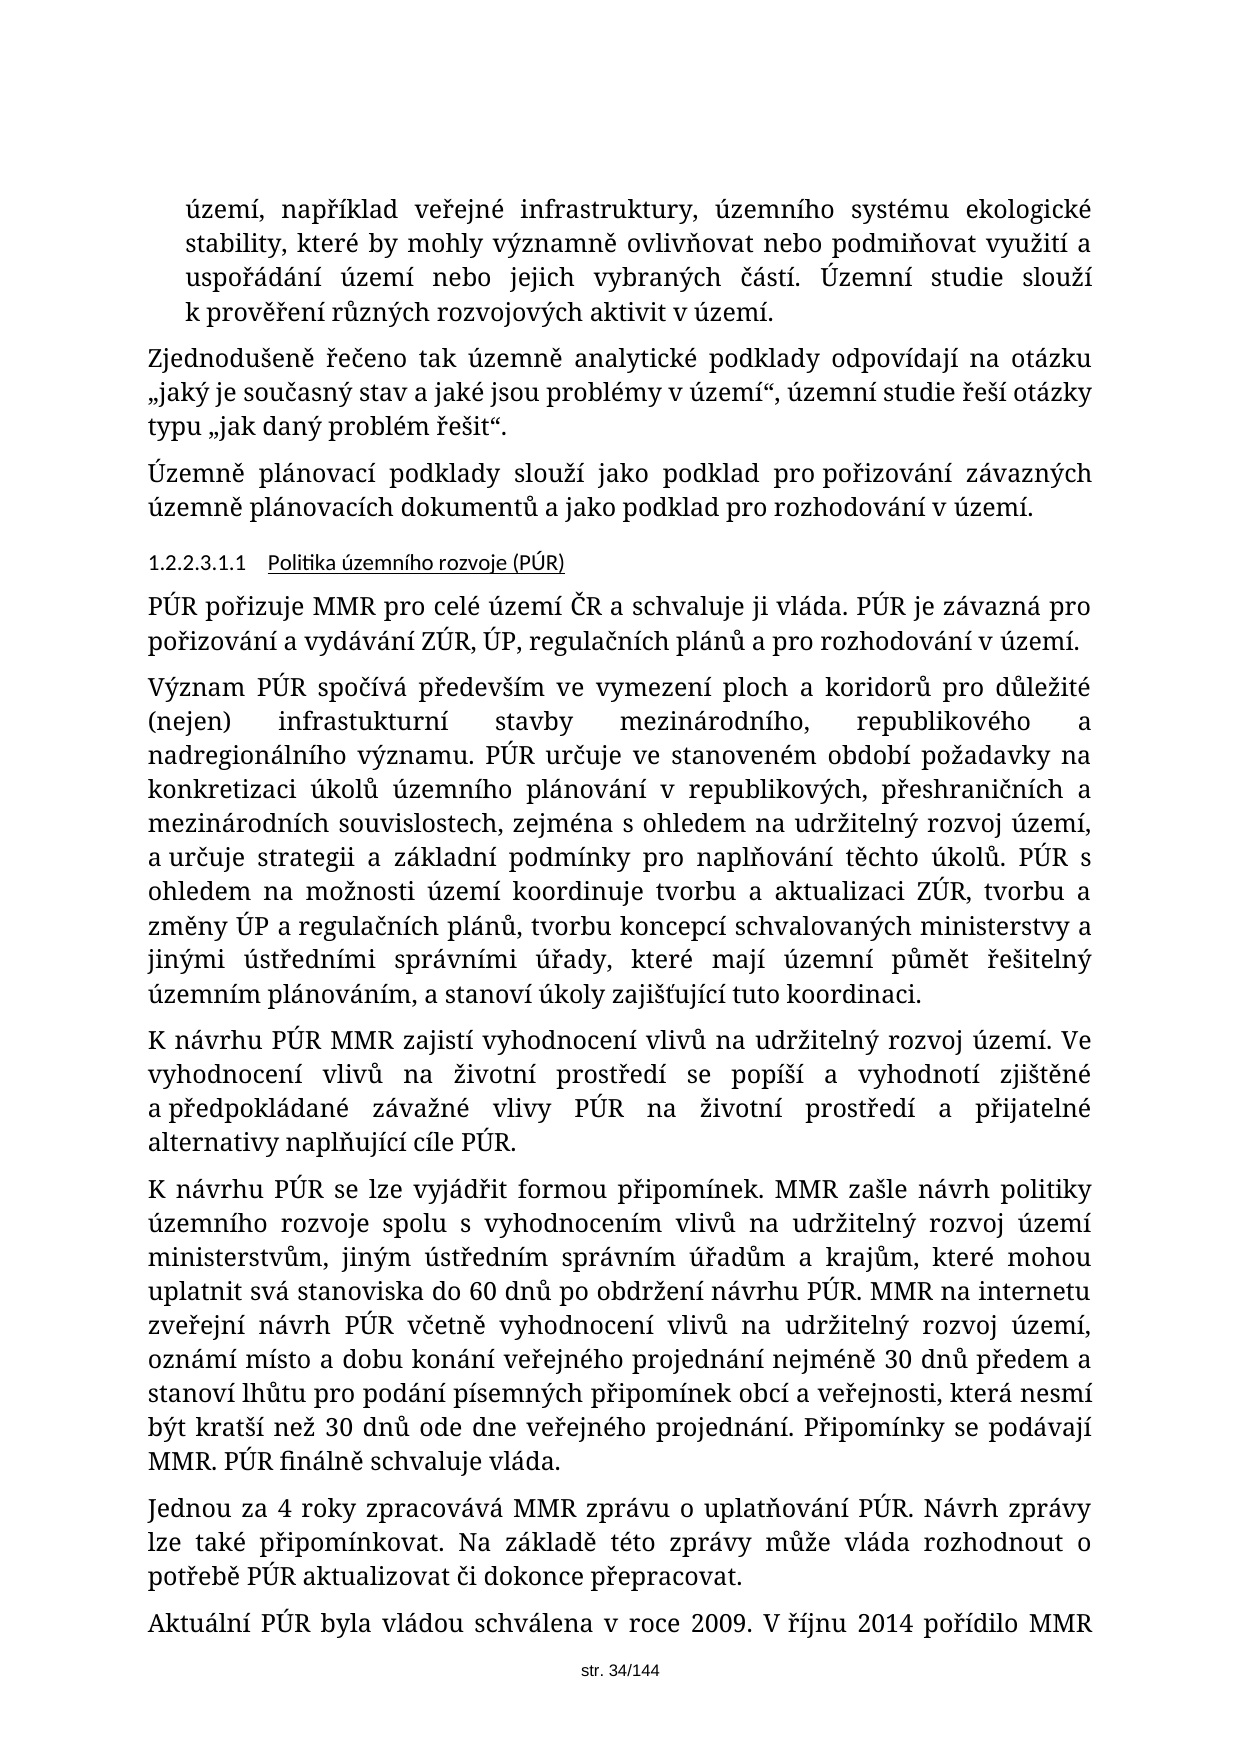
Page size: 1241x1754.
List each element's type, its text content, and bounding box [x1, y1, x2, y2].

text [148, 1605, 1092, 1639]
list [148, 192, 1092, 328]
text PÚR pořizuje MMR pro celé území ČR a schvaluje ji vláda. PÚR je závazná pro pořizování a vydávání ZÚR, ÚP, regulačních plánů a pro rozhodování v území. [148, 589, 1092, 657]
text K návrhu PÚR MMR zajistí vyhodnocení vlivů na udržitelný rozvoj území. Ve vyhodnocení vlivů na životní prostředí se popíší a vyhodnotí zjištěné a předpokládané závažné vlivy PÚR na životní prostředí a přijatelné alternativy naplňující cíle PÚR. [148, 1023, 1092, 1159]
subtitle Politika územního rozvoje (PÚR) [148, 548, 1092, 577]
text K návrhu PÚR se lze vyjádřit formou připomínek. MMR zašle návrh politiky územního rozvoje spolu s vyhodnocením vlivů na udržitelný rozvoj území ministerstvům, jiným ústředním správním úřadům a krajům, které mohou uplatnit svá stanoviska do 60 dnů po obdržení návrhu PÚR. MMR na internetu zveřejní návrh PÚR včetně vyhodnocení vlivů na udržitelný rozvoj území, oznámí místo a dobu konání veřejného projednání nejméně 30 dnů předem a stanoví lhůtu pro podání písemných připomínek obcí a veřejnosti, která nesmí být kratší než 30 dnů ode dne veřejného projednání. Připomínky se podávají MMR. PÚR finálně schvaluje vláda. [148, 1172, 1092, 1478]
text Jednou za 4 roky zpracovává MMR zprávu o uplatňování PÚR. Návrh zprávy lze také připomínkovat. Na základě této zprávy může vláda rozhodnout o potřebě PÚR aktualizovat či dokonce přepracovat. [148, 1491, 1092, 1593]
text Územně plánovací podklady slouží jako podklad pro pořizování závazných územně plánovacích dokumentů a jako podklad pro rozhodování v území. [148, 455, 1092, 523]
text Význam PÚR spočívá především ve vymezení ploch a koridorů pro důležité (nejen) infrastukturní stavby mezinárodního, republikového a nadregionálního významu. PÚR určuje ve stanoveném období požadavky na konkretizaci úkolů územního plánování v republikových, přeshraničních a mezinárodních souvislostech, zejména s ohledem na udržitelný rozvoj území, a určuje strategii a základní podmínky pro naplňování těchto úkolů. PÚR s ohledem na možnosti území koordinuje tvorbu a aktualizaci ZÚR, tvorbu a změny ÚP a regulačních plánů, tvorbu koncepcí schvalovaných ministerstvy a jinými ústředními správními úřady, které mají územní půmět řešitelný územním plánováním, a stanoví úkoly zajišťující tuto koordinaci. [148, 670, 1092, 1010]
text Zjednodušeně řečeno tak územně analytické podklady odpovídají na otázku „jaký je současný stav a jaké jsou problémy v území“, územní studie řeší otázky typu „jak daný problém řešit“. [148, 341, 1092, 443]
